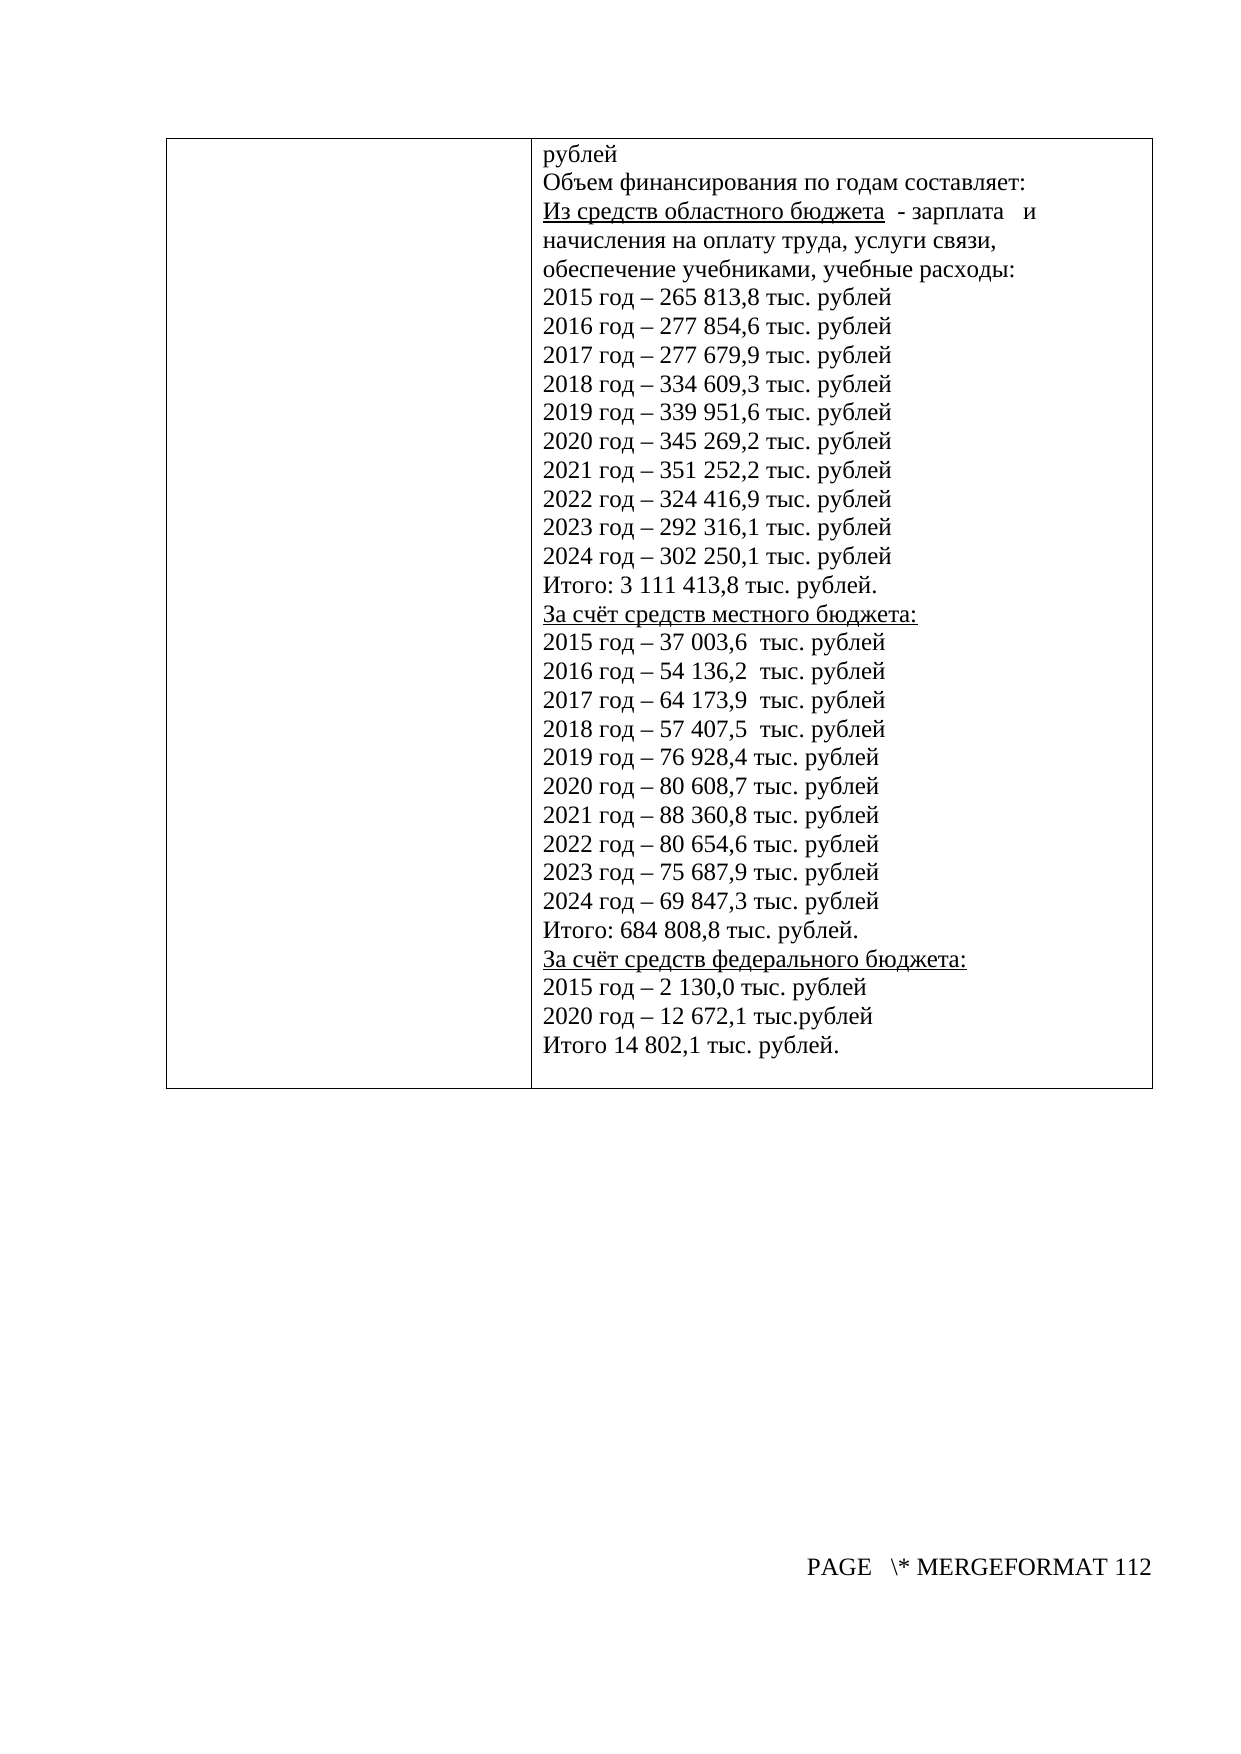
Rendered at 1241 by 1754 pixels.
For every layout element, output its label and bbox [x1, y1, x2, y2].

table_cell [532, 139, 1152, 1087]
table_cell [167, 139, 531, 1087]
